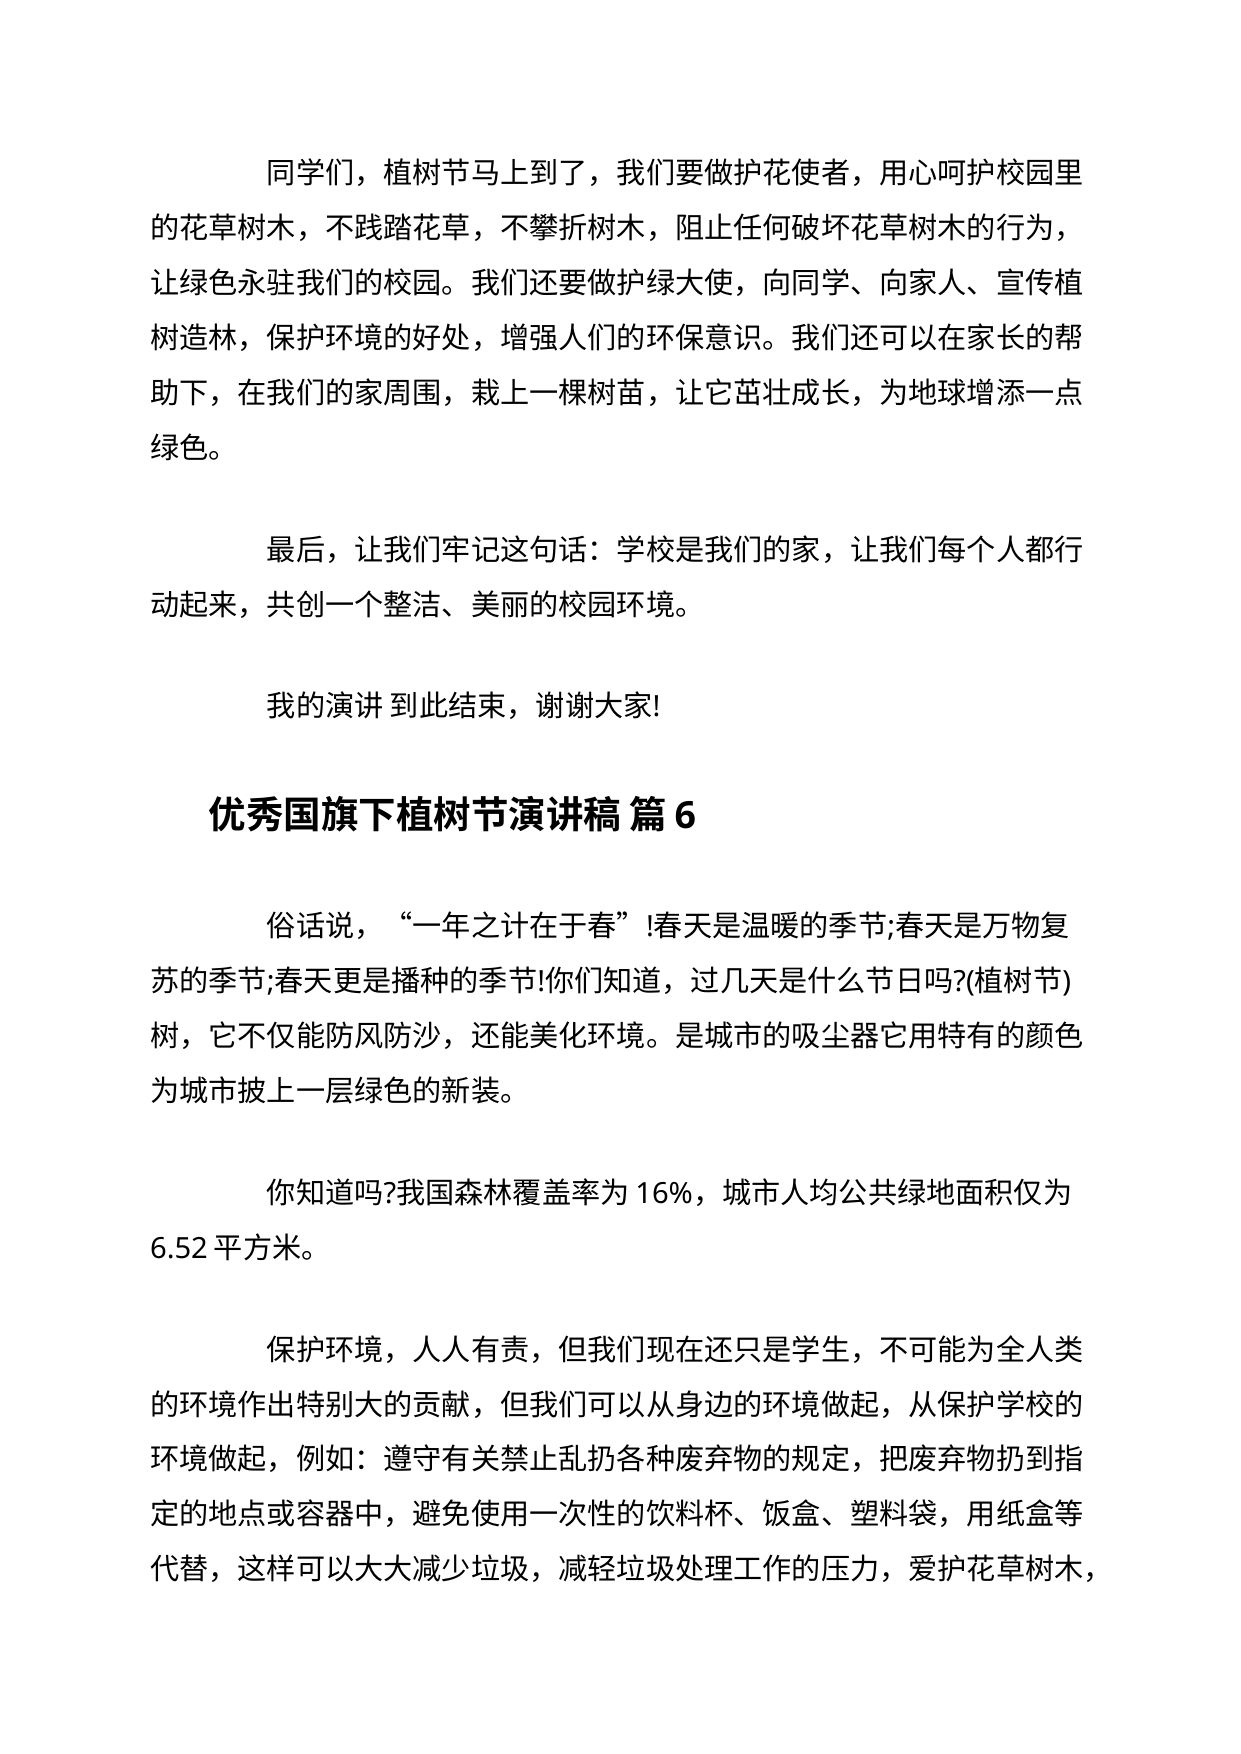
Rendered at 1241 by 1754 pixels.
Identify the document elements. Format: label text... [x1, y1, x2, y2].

text 优秀国旗下植树节演讲稿 篇6 [150, 785, 1090, 839]
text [150, 1326, 1090, 1588]
text 最后，让我们牢记这句话：学校是我们的家，让我们每个人都行动起来，共创一个整洁、美丽的校园环境。 [150, 526, 1090, 623]
text 俗话说，“一年之计在于春”!春天是温暖的季节;春天是万物复苏的季节;春天更是播种的季节!你们知道，过几天是什么节日吗?(植树节) 树，它不仅能防风防沙，还能美化环境。是城市的吸尘器它用特有的颜色为城市披上一层绿色的新装。 [150, 902, 1090, 1110]
text 我的演讲 到此结束，谢谢大家! [150, 683, 1090, 725]
text 同学们，植树节马上到了，我们要做护花使者，用心呵护校园里的花草树木，不践踏花草，不攀折树木，阻止任何破坏花草树木的行为，让绿色永驻我们的校园。我们还要做护绿大使，向同学、向家人、宣传植树造林，保护环境的好处，增强人们的环保意识。我们还可以在家长的帮助下，在我们的家周围，栽上一棵树苗，让它茁壮成长，为地球增添一点绿色。 [150, 150, 1090, 467]
text 你知道吗?我国森林覆盖率为16%，城市人均公共绿地面积仅为6.52平方米。 [150, 1169, 1090, 1267]
